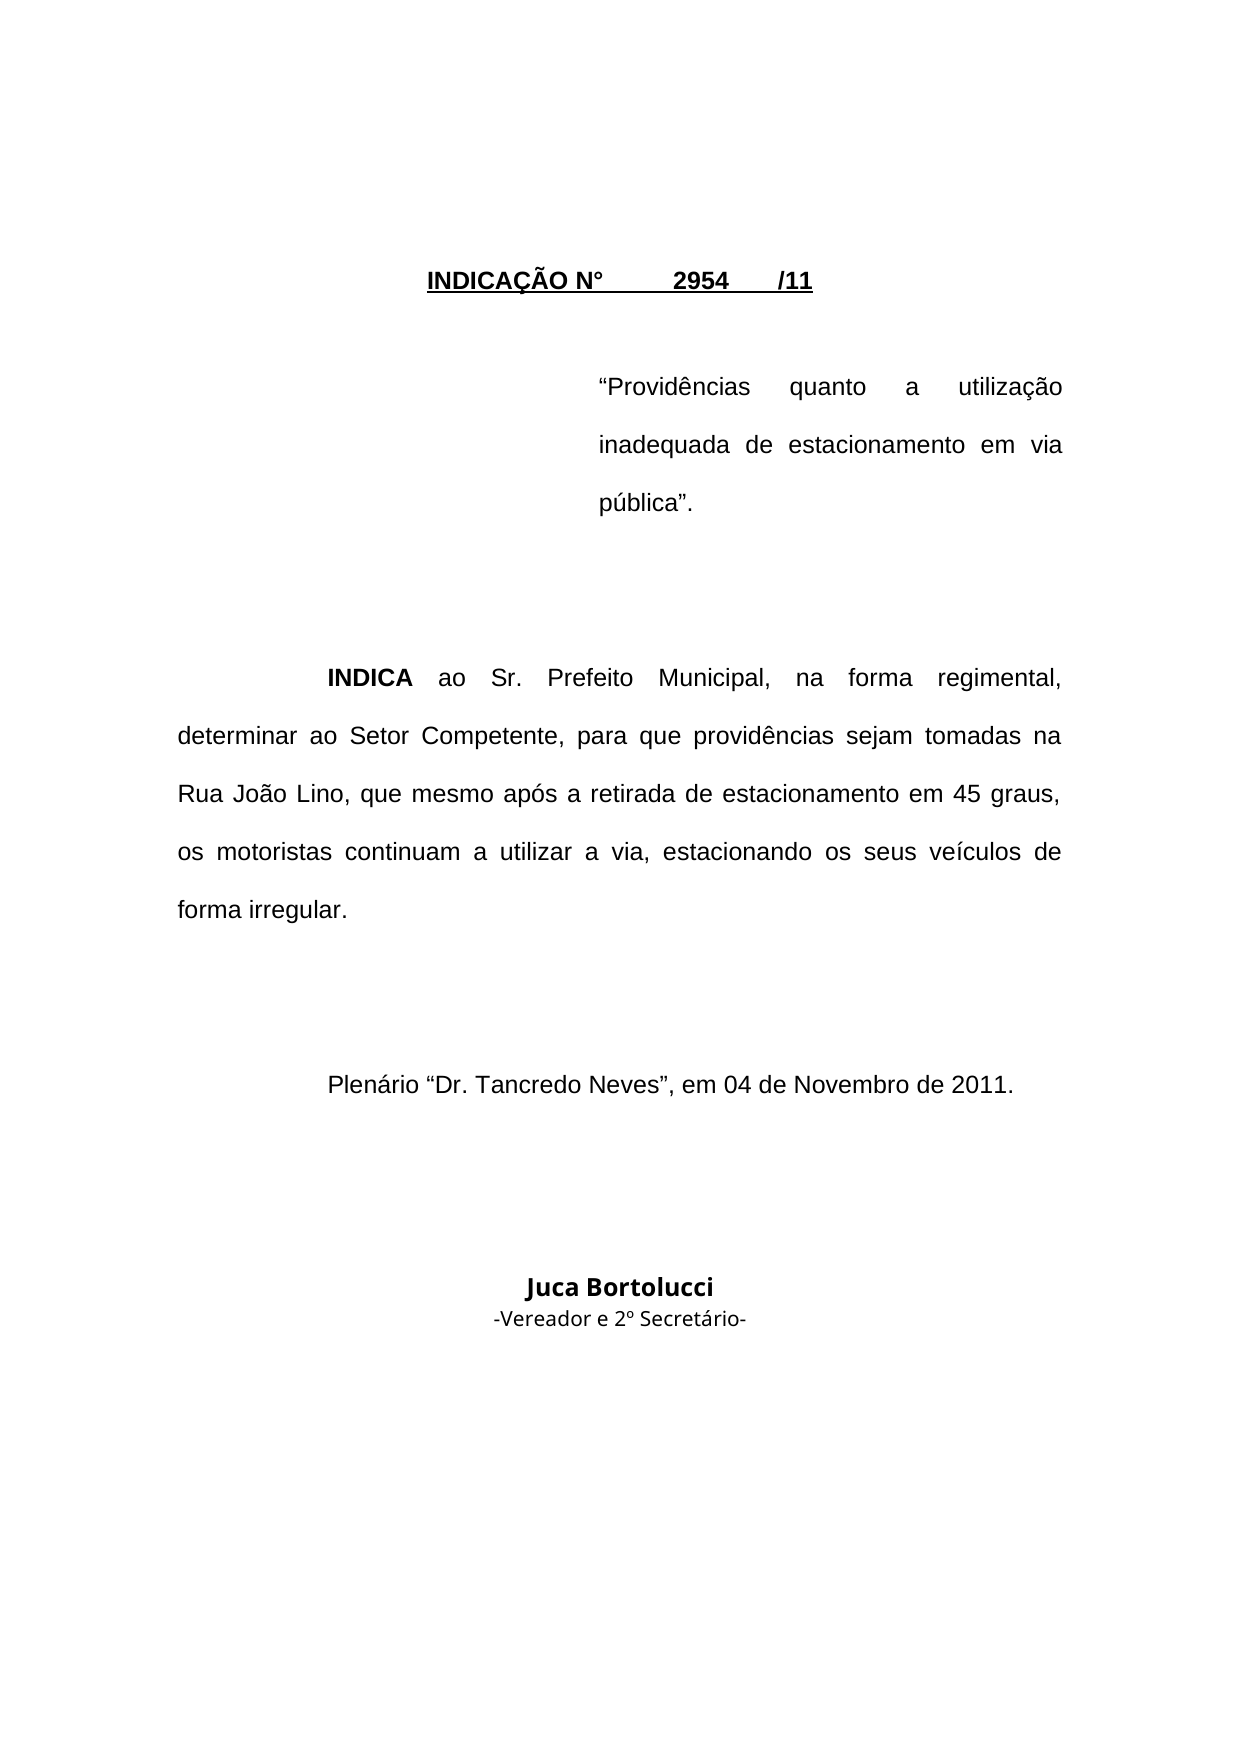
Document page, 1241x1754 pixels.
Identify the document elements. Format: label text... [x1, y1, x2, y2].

title INDICAÇÃO N° 2954 /11 [177, 266, 1063, 295]
text -Vereador e 2º Secretário- [177, 1304, 1063, 1333]
text INDICA ao Sr. Prefeito Municipal, na forma regimental, determinar ao Setor Competente, para que providências sejam tomadas na Rua João Lino, que mesmo após a retirada de estacionamento em 45 graus, os motoristas continuam a utilizar a via, estacionando os seus veículos de forma irregular. [177, 663, 1063, 924]
text Plenário “Dr. Tancredo Neves”, em 04 de Novembro de 2011. [177, 1069, 1063, 1099]
text “Providências quanto a utilização inadequada de estacionamento em via pública”. [599, 372, 1063, 517]
subtitle Juca Bortolucci [177, 1270, 1063, 1304]
